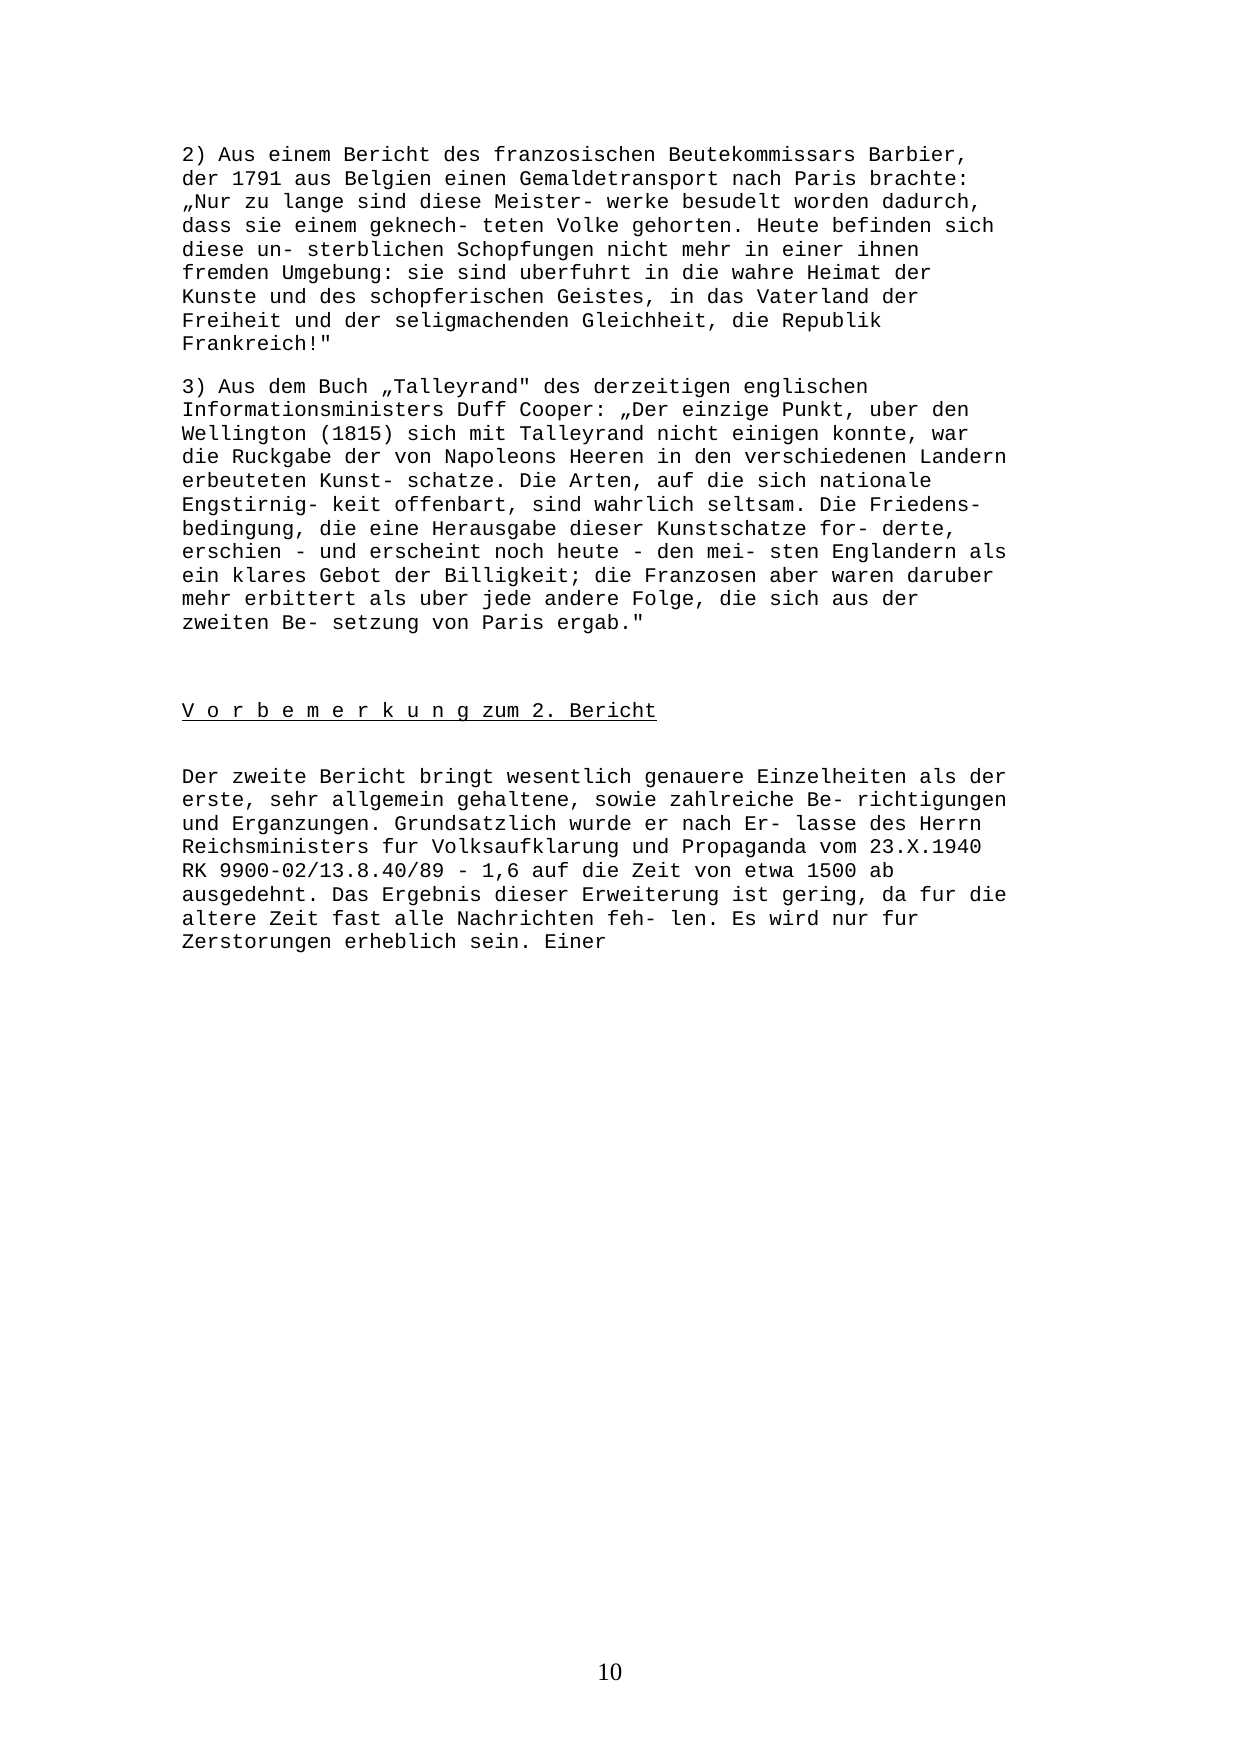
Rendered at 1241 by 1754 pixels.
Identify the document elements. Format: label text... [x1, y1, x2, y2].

text V o r b e m e r k u n g zum 2. Bericht [182, 700, 1012, 724]
list Aus einem Bericht des franzosischen Beutekommissars Barbier, der 1791 aus Belgien einen Gemaldetransport nach Paris brachte: „Nur zu lange sind diese Meister- werke besudelt worden dadurch, dass sie einem geknech- teten Volke gehorten. Heute befinden sich diese un- sterblichen Schopfungen nicht mehr in einer ihnen fremden Umgebung: sie sind uberfuhrt in die wahre Heimat der Kunste und des schopferischen Geistes, in das Vaterland der Freiheit und der seligmachenden Gleichheit, die Republik Frankreich!" [182, 144, 1012, 357]
list Aus dem Buch „Talleyrand" des derzeitigen englischen Informationsministers Duff Cooper: „Der einzige Punkt, uber den Wellington (1815) sich mit Talleyrand nicht einigen konnte, war die Ruckgabe der von Napoleons Heeren in den verschiedenen Landern erbeuteten Kunst- schatze. Die Arten, auf die sich nationale Engstirnig- keit offenbart, sind wahrlich seltsam. Die Friedens- bedingung, die eine Herausgabe dieser Kunstschatze for- derte, erschien - und erscheint noch heute - den mei- sten Englandern als ein klares Gebot der Billigkeit; die Franzosen aber waren daruber mehr erbittert als uber jede andere Folge, die sich aus der zweiten Be- setzung von Paris ergab." [182, 376, 1012, 636]
text Der zweite Bericht bringt wesentlich genauere Einzelheiten als der erste, sehr allgemein gehaltene, sowie zahlreiche Be- richtigungen und Erganzungen. Grundsatzlich wurde er nach Er- lasse des Herrn Reichsministers fur Volksaufklarung und Propaganda vom 23.X.1940 RK 9900-02/13.8.40/89 - 1,6 auf die Zeit von etwa 1500 ab ausgedehnt. Das Ergebnis dieser Erweiterung ist gering, da fur die altere Zeit fast alle Nachrichten feh- len. Es wird nur fur Zerstorungen erheblich sein. Einer [182, 766, 1012, 955]
